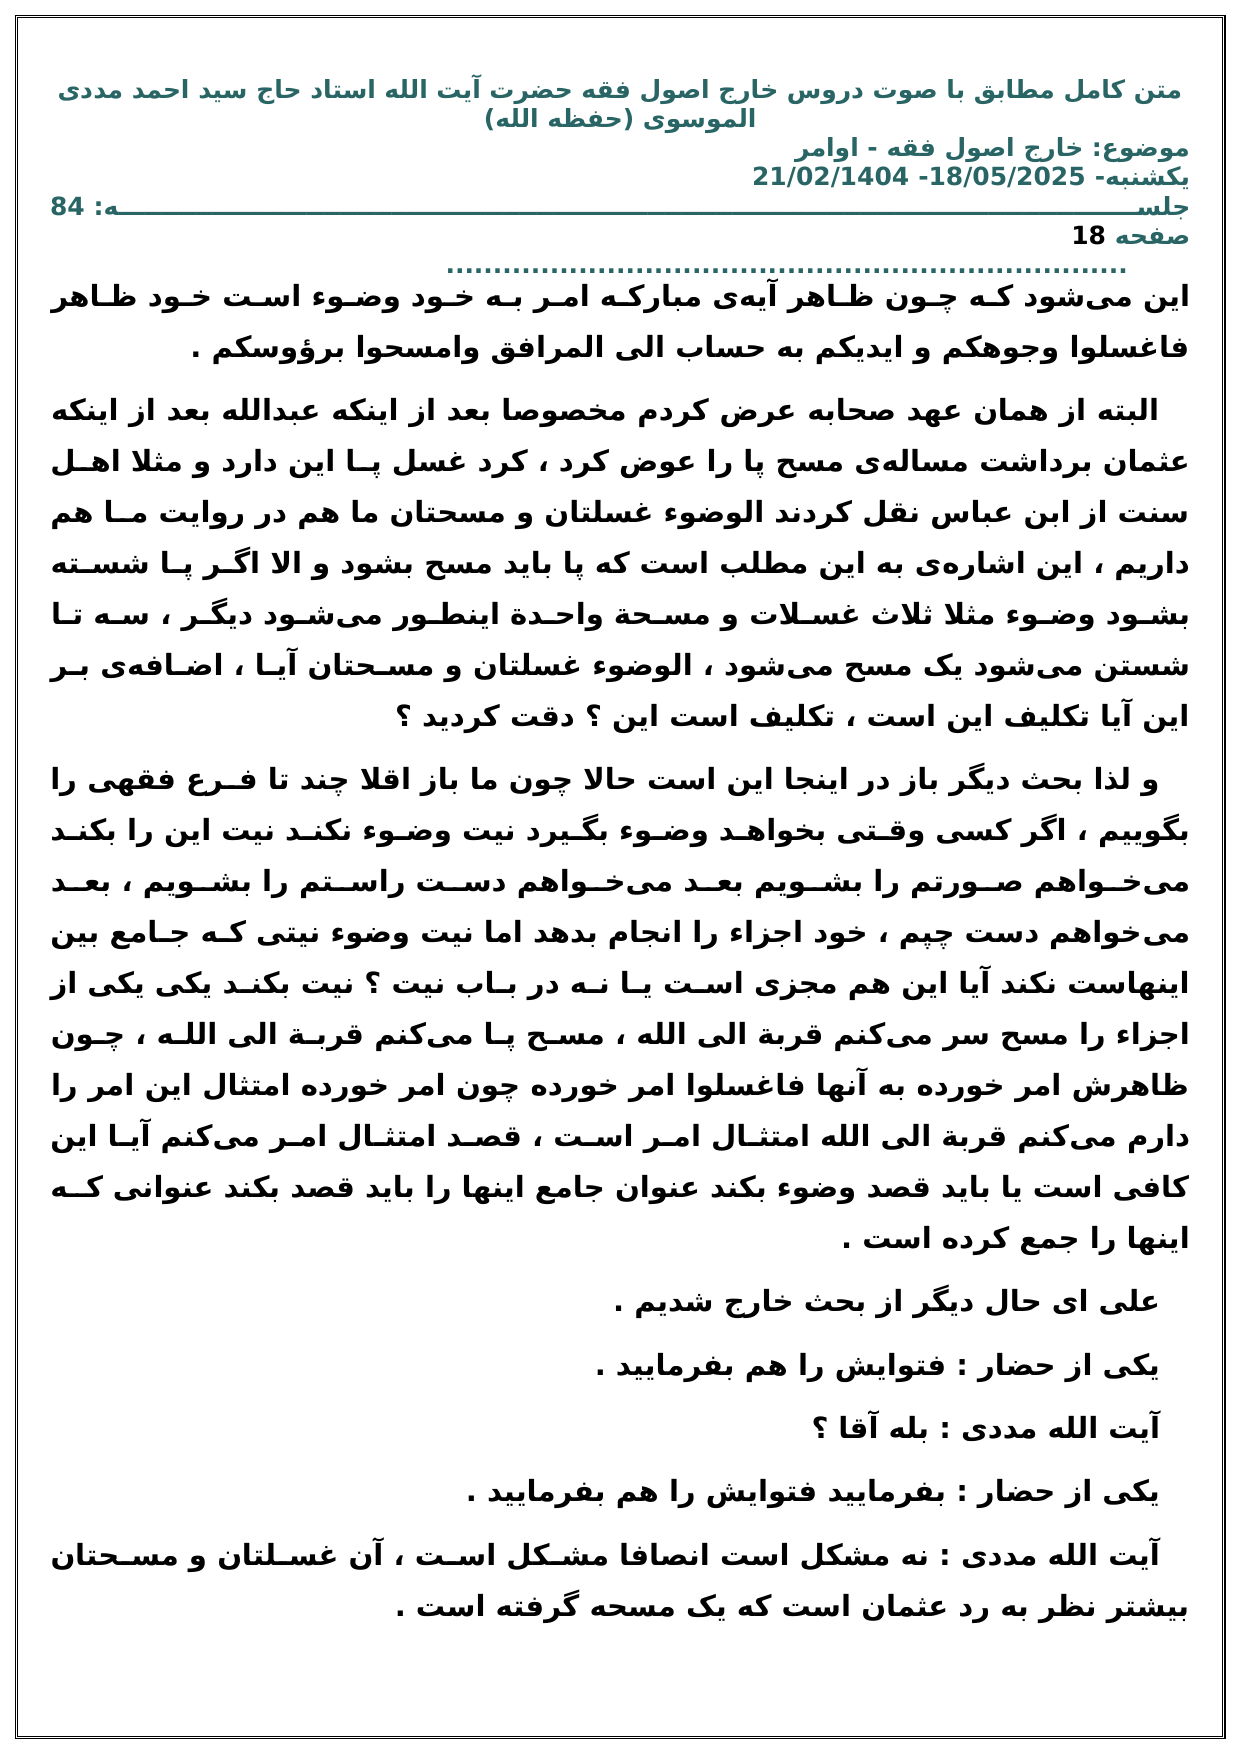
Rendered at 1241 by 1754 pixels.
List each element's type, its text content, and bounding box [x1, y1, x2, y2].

text آیت الله مددی : نه مشکل است انصافا مشکل است ، آن غسلتان و مسحتان بیشتر نظر به رد عثمان است که یک مسحه گرفته است . [50, 1538, 1190, 1623]
text آیت الله مددی : بله آقا ؟ [50, 1411, 1190, 1445]
text یکی از حضار : بفرمایید فتوایش را هم بفرمایید . [50, 1475, 1190, 1509]
text البته از همان عهد صحابه عرض کردم مخصوصا بعد از اینکه عبدالله بعد از اینکه عثمان برداشت مساله‌ی مسح پا را عوض کرد ، کرد غسل پا این دارد و مثلا اهل سنت از ابن عباس نقل کردند الوضوء غسلتان و مسحتان ما هم در روایت ما هم داریم ، این اشاره‌ی به این مطلب است که پا باید مسح بشود و الا اگر پا شسته بشود وضوء مثلا ثلاث غسلات و مسحة واحدة اینطور می‌شود دیگر ، سه تا شستن می‌شود یک مسح می‌شود ، الوضوء غسلتان و مسحتان آیا ، اضافه‌ی بر این آیا تکلیف این است ، تکلیف است این ؟ دقت کردید ؟ [50, 393, 1190, 733]
text و لذا بحث دیگر باز در اینجا این است حالا چون ما باز اقلا چند تا فرع فقهی را بگوییم ، اگر کسی وقتی بخواهد وضوء بگیرد نیت وضوء نکند نیت این را بکند می‌خواهم صورتم را بشویم بعد می‌خواهم دست راستم را بشویم ، بعد می‌خواهم دست چپم ، خود اجزاء را انجام بدهد اما نیت وضوء نیتی که جامع بین اینهاست نکند آیا این هم مجزی است یا نه در باب نیت ؟ نیت بکند یکی یکی از اجزاء را مسح سر می‌کنم قربة الی الله ، مسح پا می‌کنم قربة الی الله ، چون ظاهرش امر خورده به آنها فاغسلوا امر خورده چون امر خورده امتثال این امر را دارم می‌کنم قربة الی الله امتثال امر است ، قصد امتثال امر می‌کنم آیا این کافی است یا باید قصد وضوء بکند عنوان جامع اینها را باید قصد بکند عنوانی که اینها را جمع کرده است . [50, 763, 1190, 1255]
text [50, 279, 1190, 364]
text یکی از حضار : فتوایش را هم بفرمایید . [50, 1348, 1190, 1382]
text علی ای حال دیگر از بحث خارج شدیم . [50, 1284, 1190, 1318]
